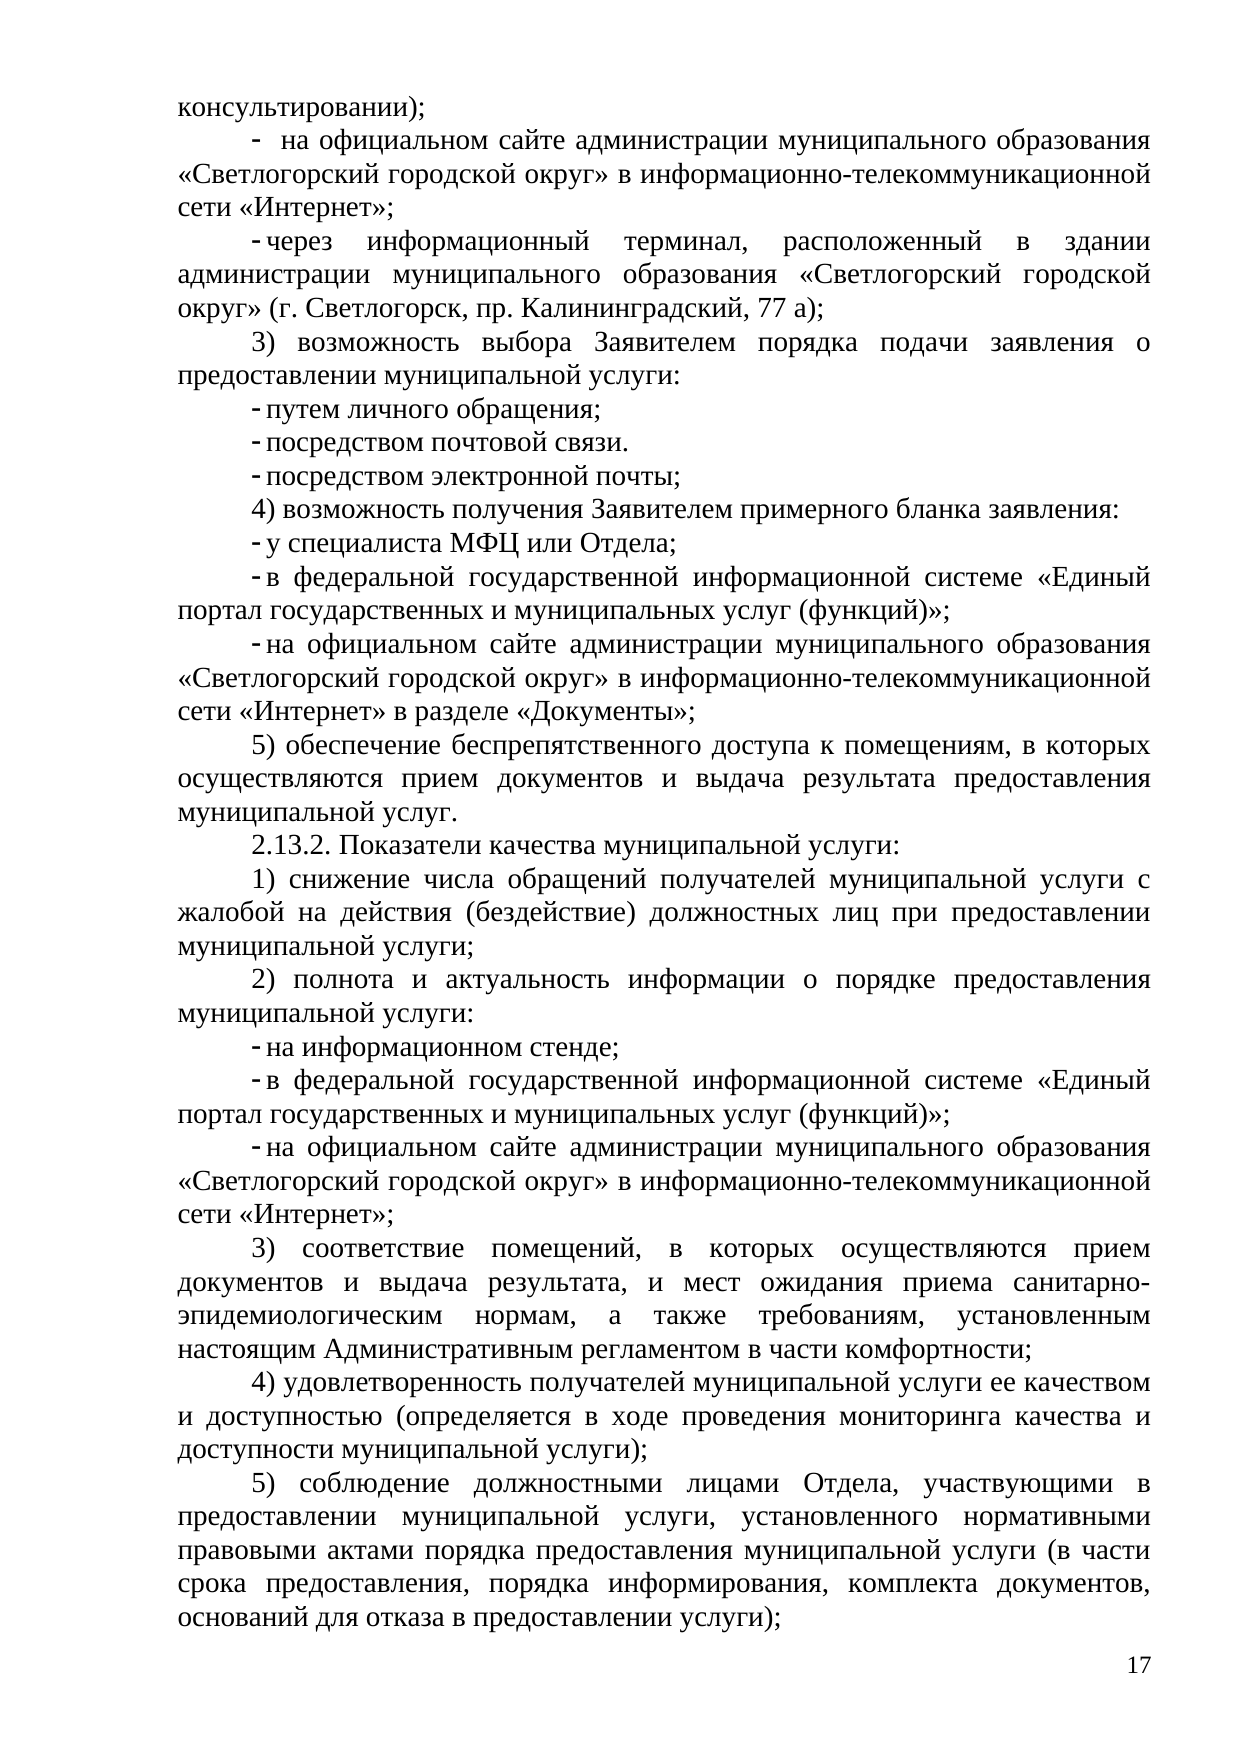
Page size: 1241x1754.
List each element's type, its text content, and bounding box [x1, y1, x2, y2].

text 4) удовлетворенность получателей муниципальной услуги ее качеством и доступностью (определяется в ходе проведения мониторинга качества и доступности муниципальной услуги); [177, 1364, 1152, 1465]
list посредством почтовой связи. [177, 424, 1152, 458]
text 3) возможность выбора Заявителем порядка подачи заявления о предоставлении муниципальной услуги: [177, 324, 1152, 391]
list на официальном сайте администрации муниципального образования «Светлогорский городской округ» в информационно-телекоммуникационной сети «Интернет» в разделе «Документы»; [177, 626, 1152, 727]
list на информационном стенде; [177, 1029, 1152, 1062]
list на официальном сайте администрации муниципального образования «Светлогорский городской округ» в информационно-телекоммуникационной сети «Интернет»; [177, 122, 1152, 223]
text 2) полнота и актуальность информации о порядке предоставления муниципальной услуги: [177, 962, 1152, 1029]
text 1) снижение числа обращений получателей муниципальной услуги с жалобой на действия (бездействие) должностных лиц при предоставлении муниципальной услуги; [177, 861, 1152, 962]
text 5) соблюдение должностными лицами Отдела, участвующими в предоставлении муниципальной услуги, установленного нормативными правовыми актами порядка предоставления муниципальной услуги (в части срока предоставления, порядка информирования, комплекта документов, оснований для отказа в предоставлении услуги); [177, 1465, 1152, 1633]
list путем личного обращения; [177, 391, 1152, 424]
list на официальном сайте администрации муниципального образования «Светлогорский городской округ» в информационно-телекоммуникационной сети «Интернет»; [177, 1129, 1152, 1230]
text 4) возможность получения Заявителем примерного бланка заявления: [177, 492, 1152, 525]
list посредством электронной почты; [177, 458, 1152, 492]
text 2.13.2. Показатели качества муниципальной услуги: [177, 827, 1152, 861]
text 5) обеспечение беспрепятственного доступа к помещениям, в которых осуществляются прием документов и выдача результата предоставления муниципальной услуг. [177, 727, 1152, 827]
list у специалиста МФЦ или Отдела; [177, 525, 1152, 559]
list через информационный терминал, расположенный в здании администрации муниципального образования «Светлогорский городской округ» (г. Светлогорск, пр. Калининградский, 77 а); [177, 223, 1152, 324]
list в федеральной государственной информационной системе «Единый портал государственных и муниципальных услуг (функций)»; [177, 1062, 1152, 1129]
list в федеральной государственной информационной системе «Единый портал государственных и муниципальных услуг (функций)»; [177, 559, 1152, 626]
text 3) соответствие помещений, в которых осуществляются прием документов и выдача результата, и мест ожидания приема санитарно-эпидемиологическим нормам, а также требованиям, установленным настоящим Административным регламентом в части комфортности; [177, 1230, 1152, 1364]
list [177, 89, 1152, 122]
